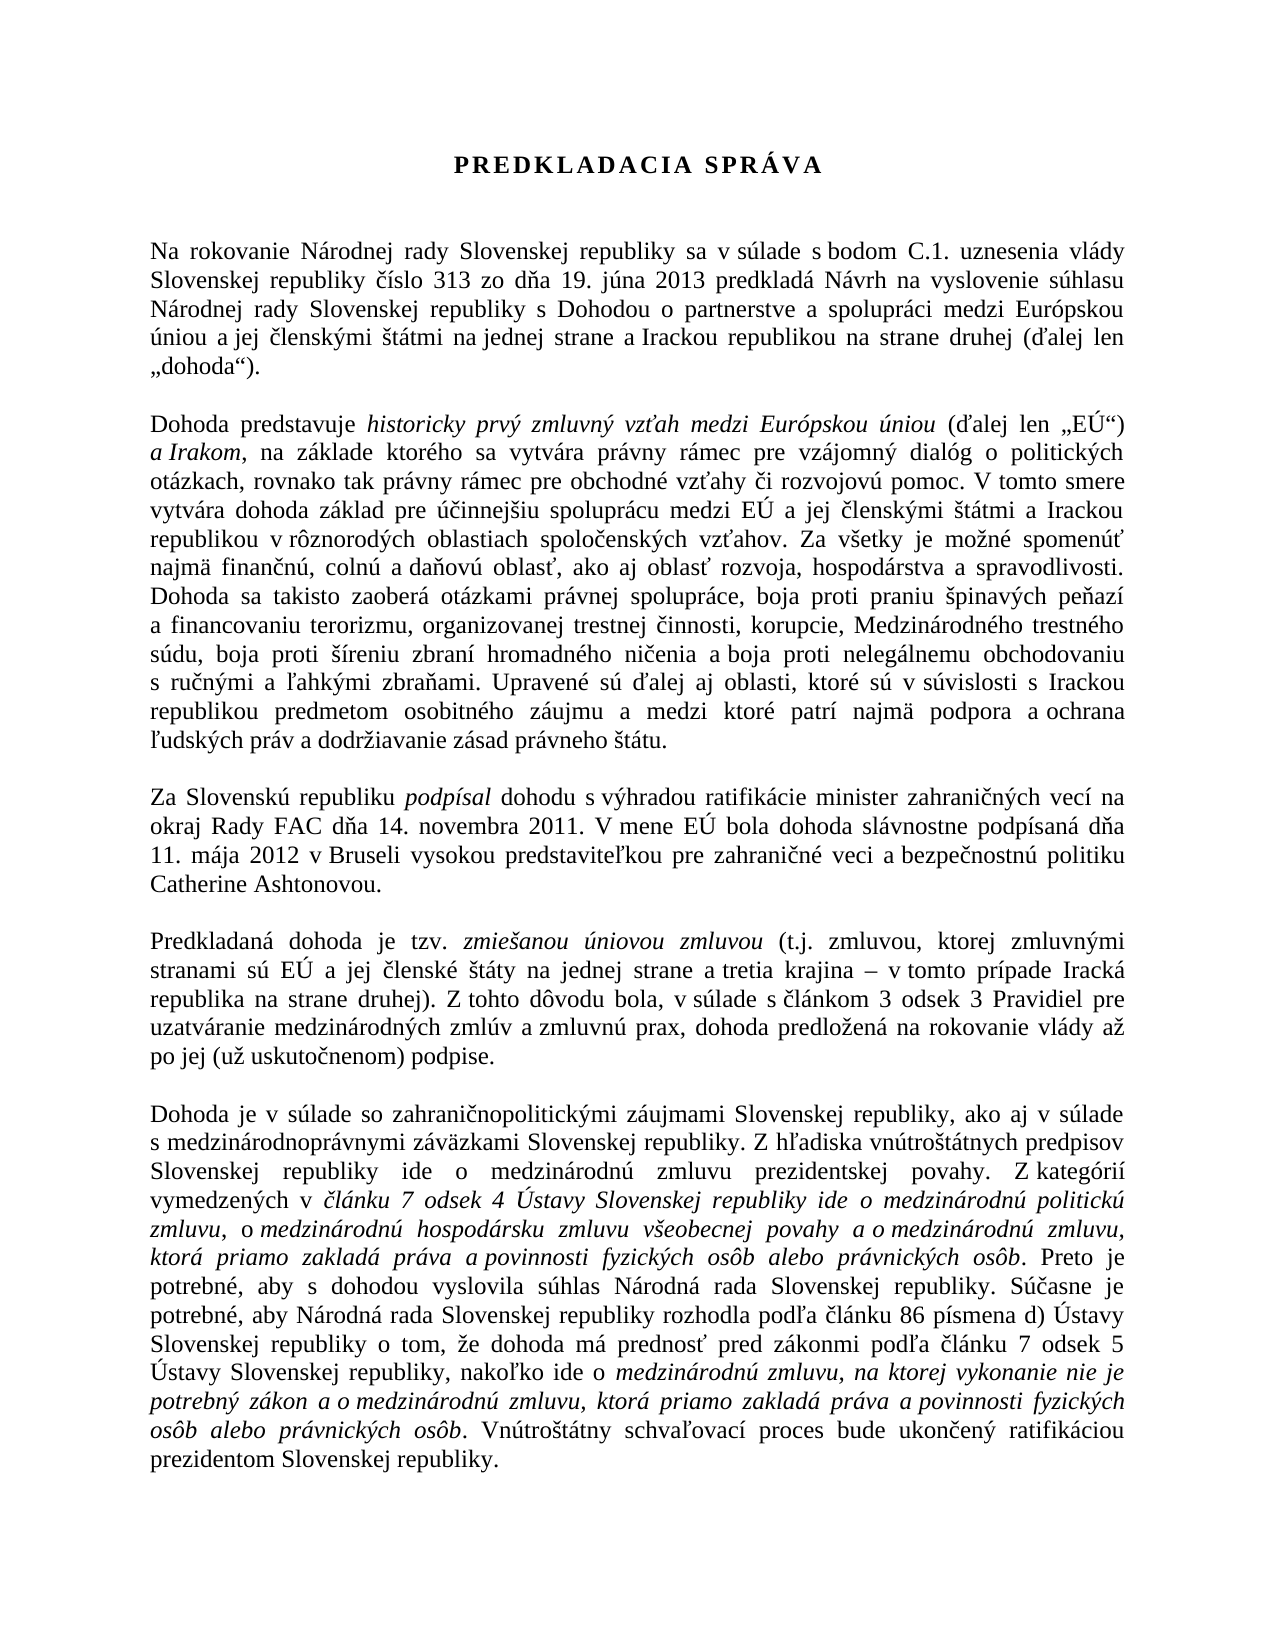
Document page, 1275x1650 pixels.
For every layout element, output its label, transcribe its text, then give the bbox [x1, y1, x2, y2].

text Predkladacia správa [150, 150, 1125, 179]
text Za Slovenskú republiku podpísal dohodu s výhradou ratifikácie minister zahraničných vecí na okraj Rady FAC dňa 14. novembra 2011. V mene EÚ bola dohoda slávnostne podpísaná dňa 11. mája 2012 v Bruseli vysokou predstaviteľkou pre zahraničné veci a bezpečnostnú politiku Catherine Ashtonovou. [150, 782, 1125, 897]
text Dohoda predstavuje historicky prvý zmluvný vzťah medzi Európskou úniou (ďalej len „EÚ“) a Irakom, na základe ktorého sa vytvára právny rámec pre vzájomný dialóg o politických otázkach, rovnako tak právny rámec pre obchodné vzťahy či rozvojovú pomoc. V tomto smere vytvára dohoda základ pre účinnejšiu spoluprácu medzi EÚ a jej členskými štátmi a Irackou republikou v rôznorodých oblastiach spoločenských vzťahov. Za všetky je možné spomenúť najmä finančnú, colnú a daňovú oblasť, ako aj oblasť rozvoja, hospodárstva a spravodlivosti. Dohoda sa takisto zaoberá otázkami právnej spolupráce, boja proti praniu špinavých peňazí a financovaniu terorizmu, organizovanej trestnej činnosti, korupcie, Medzinárodného trestného súdu, boja proti šíreniu zbraní hromadného ničenia a boja proti nelegálnemu obchodovaniu s ručnými a ľahkými zbraňami. Upravené sú ďalej aj oblasti, ktoré sú v súvislosti s Irackou republikou predmetom osobitného záujmu a medzi ktoré patrí najmä podpora a ochrana ľudských práv a dodržiavanie zásad právneho štátu. [150, 409, 1125, 754]
text Na rokovanie Národnej rady Slovenskej republiky sa v súlade s bodom C.1. uznesenia vlády Slovenskej republiky číslo 313 zo dňa 19. júna 2013 predkladá Návrh na vyslovenie súhlasu Národnej rady Slovenskej republiky s Dohodou o partnerstve a spolupráci medzi Európskou úniou a jej členskými štátmi na jednej strane a Irackou republikou na strane druhej (ďalej len „dohoda“). [150, 236, 1125, 380]
text Predkladaná dohoda je tzv. zmiešanou úniovou zmluvou (t.j. zmluvou, ktorej zmluvnými stranami sú EÚ a jej členské štáty na jednej strane a tretia krajina – v tomto prípade Iracká republika na strane druhej). Z tohto dôvodu bola, v súlade s článkom 3 odsek 3 Pravidiel pre uzatváranie medzinárodných zmlúv a zmluvnú prax, dohoda predložená na rokovanie vlády až po jej (už uskutočnenom) podpise. [150, 926, 1125, 1070]
text Dohoda je v súlade so zahraničnopolitickými záujmami Slovenskej republiky, ako aj v súlade s medzinárodnoprávnymi záväzkami Slovenskej republiky. Z hľadiska vnútroštátnych predpisov Slovenskej republiky ide o medzinárodnú zmluvu prezidentskej povahy. Z kategórií vymedzených v článku 7 odsek 4 Ústavy Slovenskej republiky ide o medzinárodnú politickú zmluvu, o medzinárodnú hospodársku zmluvu všeobecnej povahy a o medzinárodnú zmluvu, ktorá priamo zakladá práva a povinnosti fyzických osôb alebo právnických osôb. Preto je potrebné, aby s dohodou vyslovila súhlas Národná rada Slovenskej republiky. Súčasne je potrebné, aby Národná rada Slovenskej republiky rozhodla podľa článku 86 písmena d) Ústavy Slovenskej republiky o tom, že dohoda má prednosť pred zákonmi podľa článku 7 odsek 5 Ústavy Slovenskej republiky, nakoľko ide o medzinárodnú zmluvu, na ktorej vykonanie nie je potrebný zákon a o medzinárodnú zmluvu, ktorá priamo zakladá práva a povinnosti fyzických osôb alebo právnických osôb. Vnútroštátny schvaľovací proces bude ukončený ratifikáciou prezidentom Slovenskej republiky. [150, 1099, 1125, 1472]
